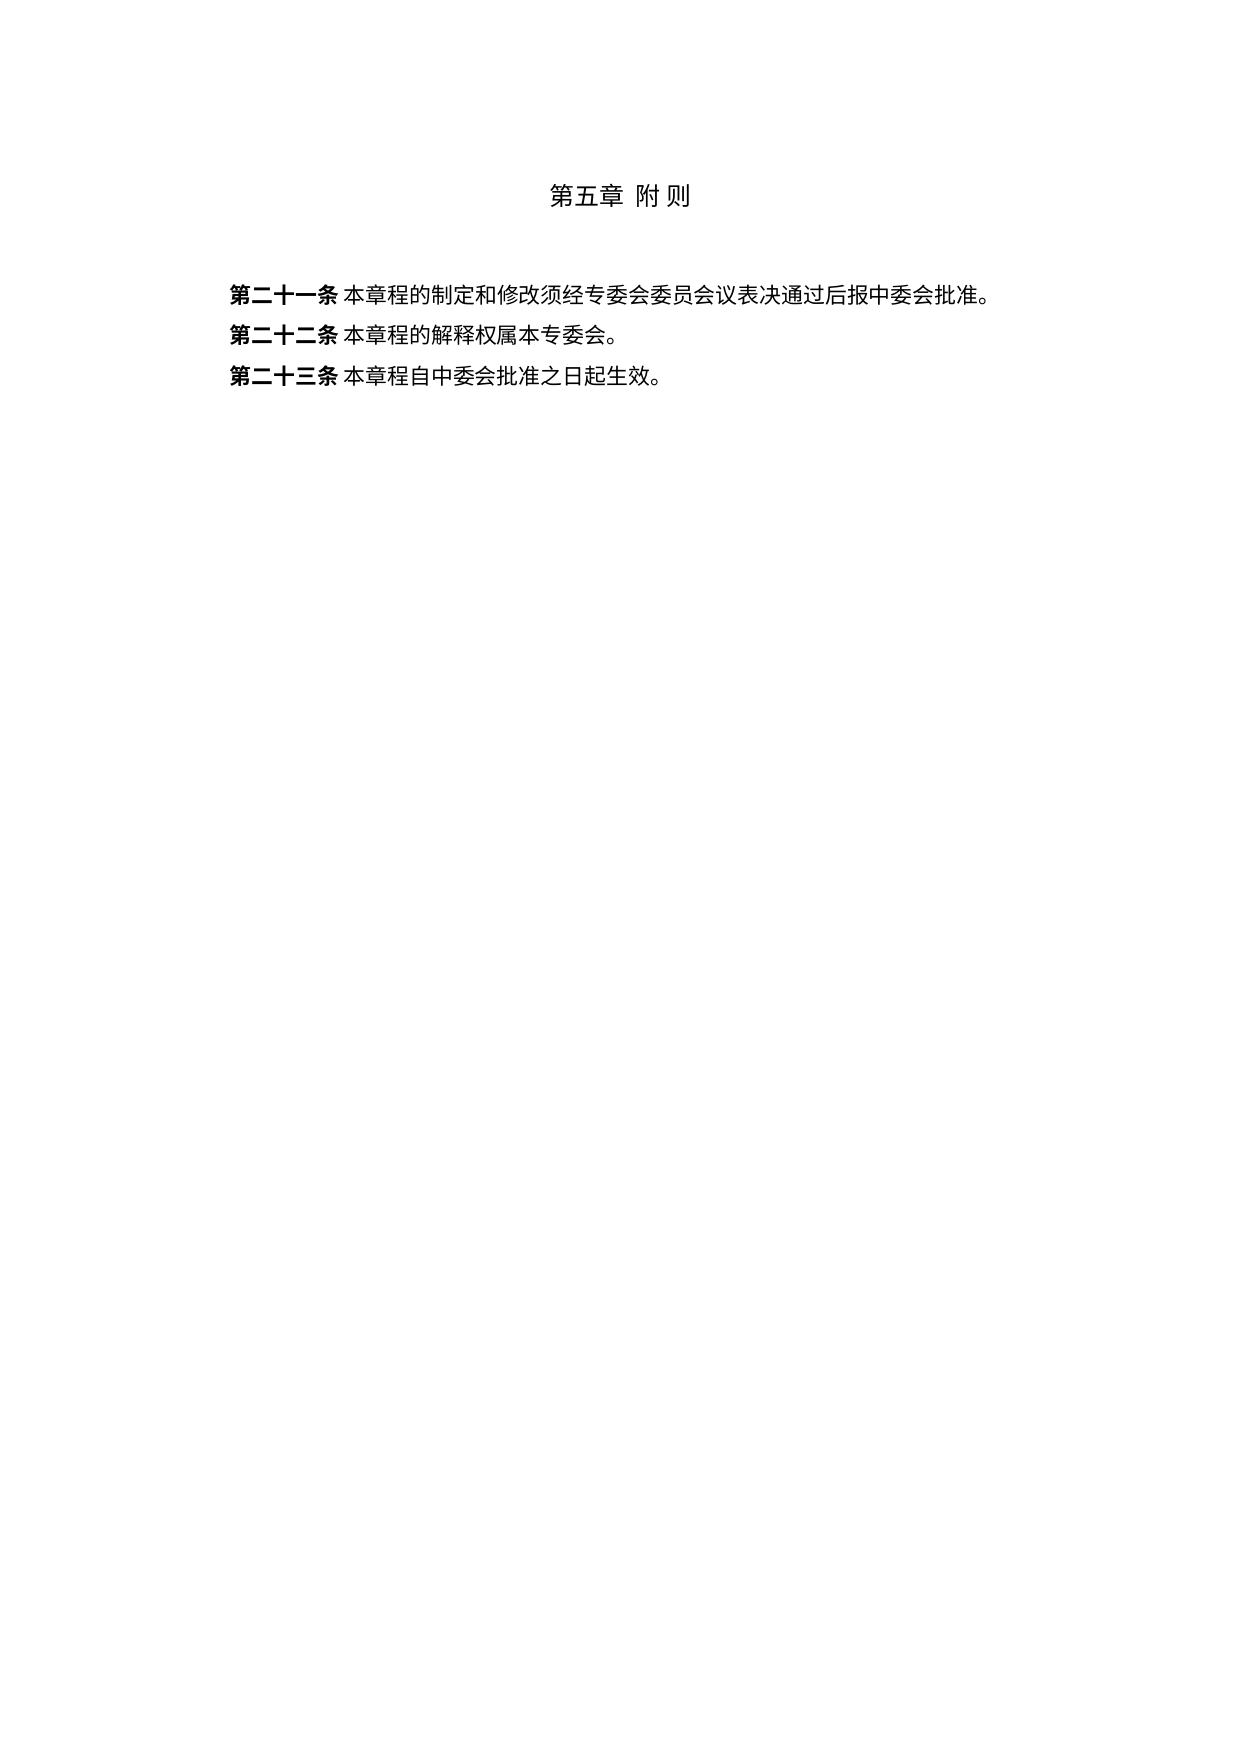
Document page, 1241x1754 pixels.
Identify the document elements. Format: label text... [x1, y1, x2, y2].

text 第二十一条 本章程的制定和修改须经专委会委员会议表决通过后报中委会批准。 [187, 278, 1053, 310]
text 第五章 附 则 [187, 162, 1053, 227]
text 第二十三条 本章程自中委会批准之日起生效。 [187, 358, 1053, 391]
text 第二十二条 本章程的解释权属本专委会。 [187, 318, 1053, 351]
